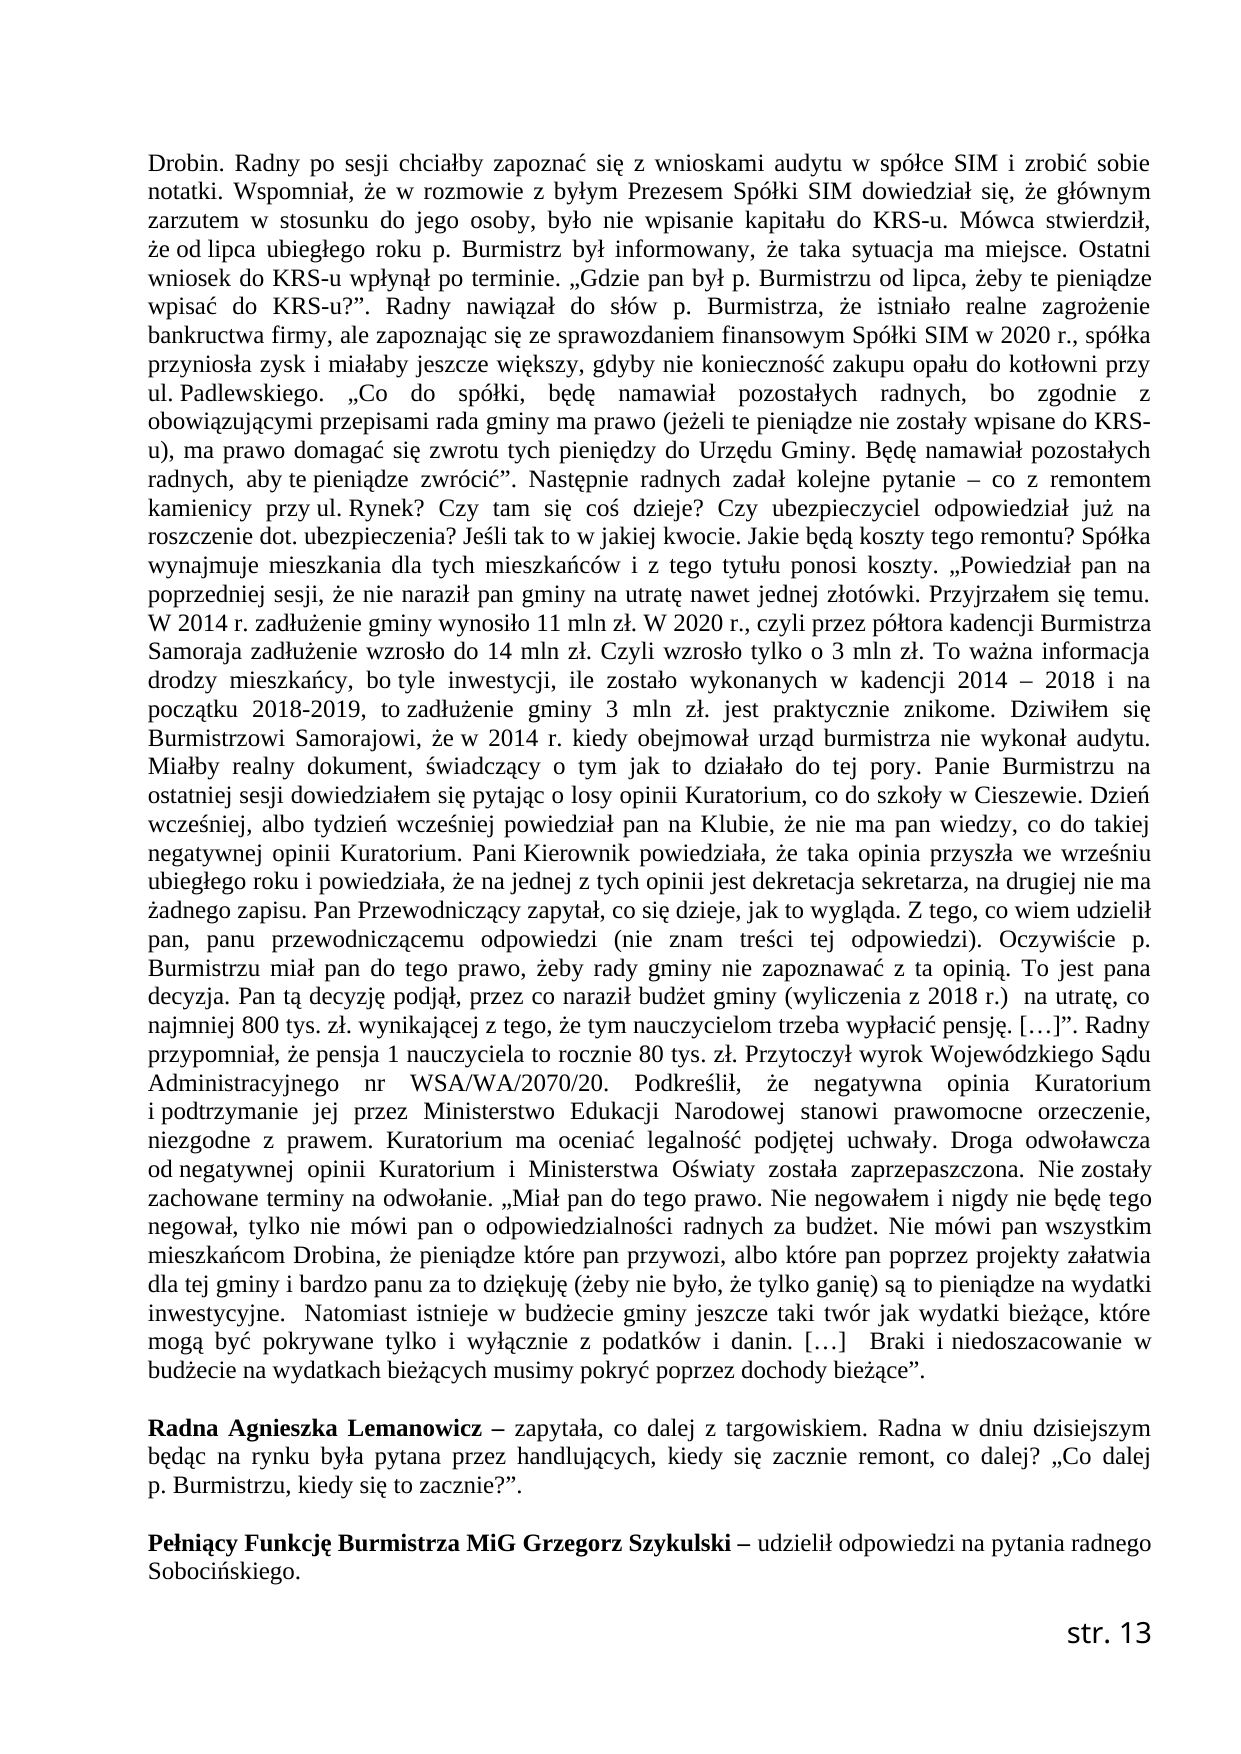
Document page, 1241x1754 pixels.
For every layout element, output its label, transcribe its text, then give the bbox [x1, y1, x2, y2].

text Pełniący Funkcję Burmistrza MiG Grzegorz Szykulski – udzielił odpowiedzi na pytania radnego Sobocińskiego. [148, 1528, 1152, 1585]
text Radna Agnieszka Lemanowicz – zapytała, co dalej z targowiskiem. Radna w dniu dzisiejszym będąc na rynku była pytana przez handlujących, kiedy się zacznie remont, co dalej? „Co dalej p. Burmistrzu, kiedy się to zacznie?”. [148, 1413, 1152, 1499]
